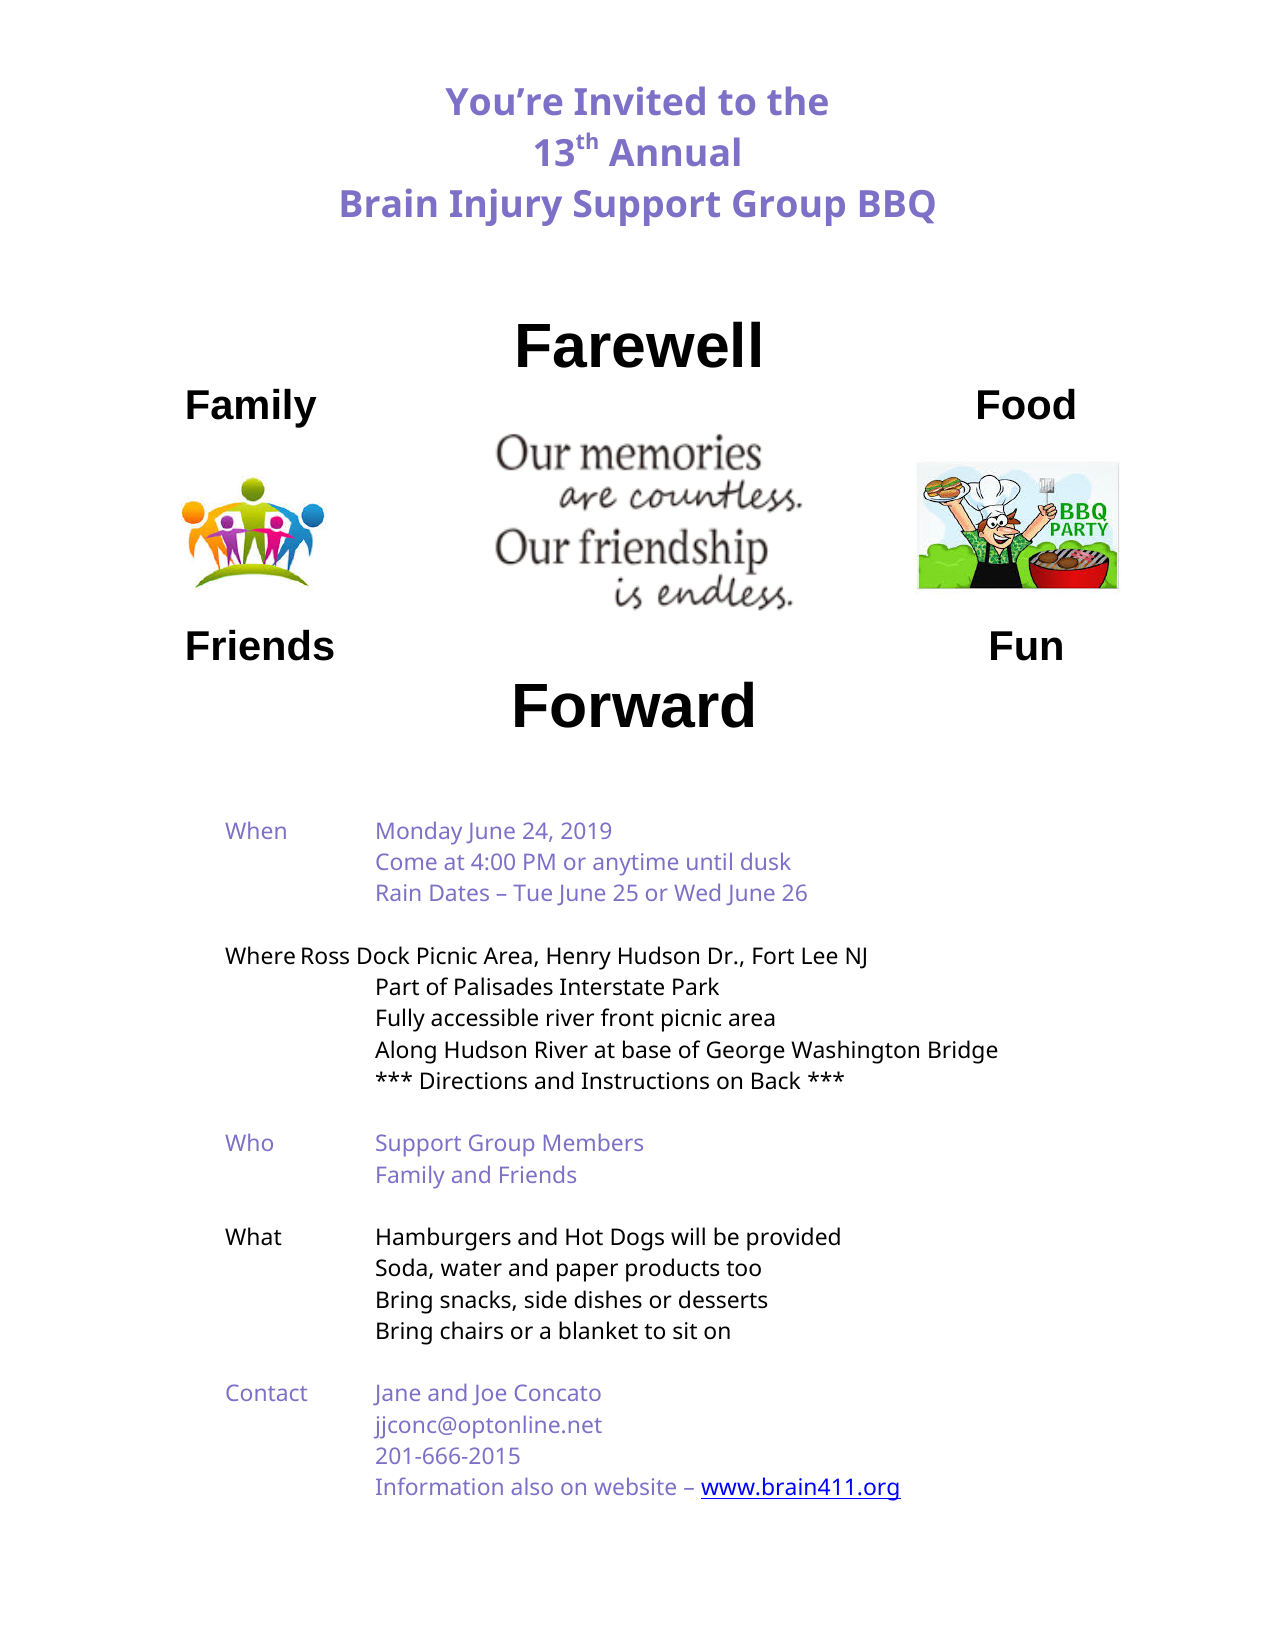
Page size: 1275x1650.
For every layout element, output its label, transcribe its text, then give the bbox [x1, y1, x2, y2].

text Information also on website – www.brain411.org [300, 1471, 1200, 1502]
text Farewell [75, 309, 1200, 381]
text Come at 4:00 PM or anytime until dusk [375, 846, 1200, 877]
text Family and Friends [300, 1158, 1200, 1190]
text jjconc@optonline.net [300, 1408, 1200, 1440]
text Where Ross Dock Picnic Area, Henry Hudson Dr., Fort Lee NJ [150, 940, 1200, 971]
text Forward [75, 669, 1200, 741]
text You’re Invited to the [75, 75, 1200, 126]
text Bring snacks, side dishes or desserts [300, 1283, 1200, 1315]
picture [907, 428, 1128, 622]
text 201-666-2015 [300, 1440, 1200, 1471]
text Who Support Group Members [150, 1127, 1200, 1158]
text Along Hudson River at base of George Washington Bridge [300, 1033, 1200, 1065]
text 13th Annual [75, 126, 1200, 177]
picture [161, 429, 342, 622]
text Contact Jane and Joe Concato [150, 1377, 1200, 1408]
text Bring chairs or a blanket to sit on [300, 1315, 1200, 1346]
text Rain Dates – Tue June 25 or Wed June 26 [300, 877, 1200, 908]
text Brain Injury Support Group BBQ [75, 177, 1200, 228]
text Soda, water and paper products too [300, 1252, 1200, 1283]
text What Hamburgers and Hot Dogs will be provided [150, 1221, 1200, 1252]
text Friends Fun [75, 621, 1200, 669]
picture [491, 431, 816, 622]
text When Monday June 24, 2019 [225, 815, 1200, 846]
text Family Food [75, 381, 1200, 429]
text Fully accessible river front picnic area [300, 1002, 1200, 1033]
text *** Directions and Instructions on Back *** [300, 1065, 1200, 1096]
text Part of Palisades Interstate Park [300, 971, 1200, 1002]
